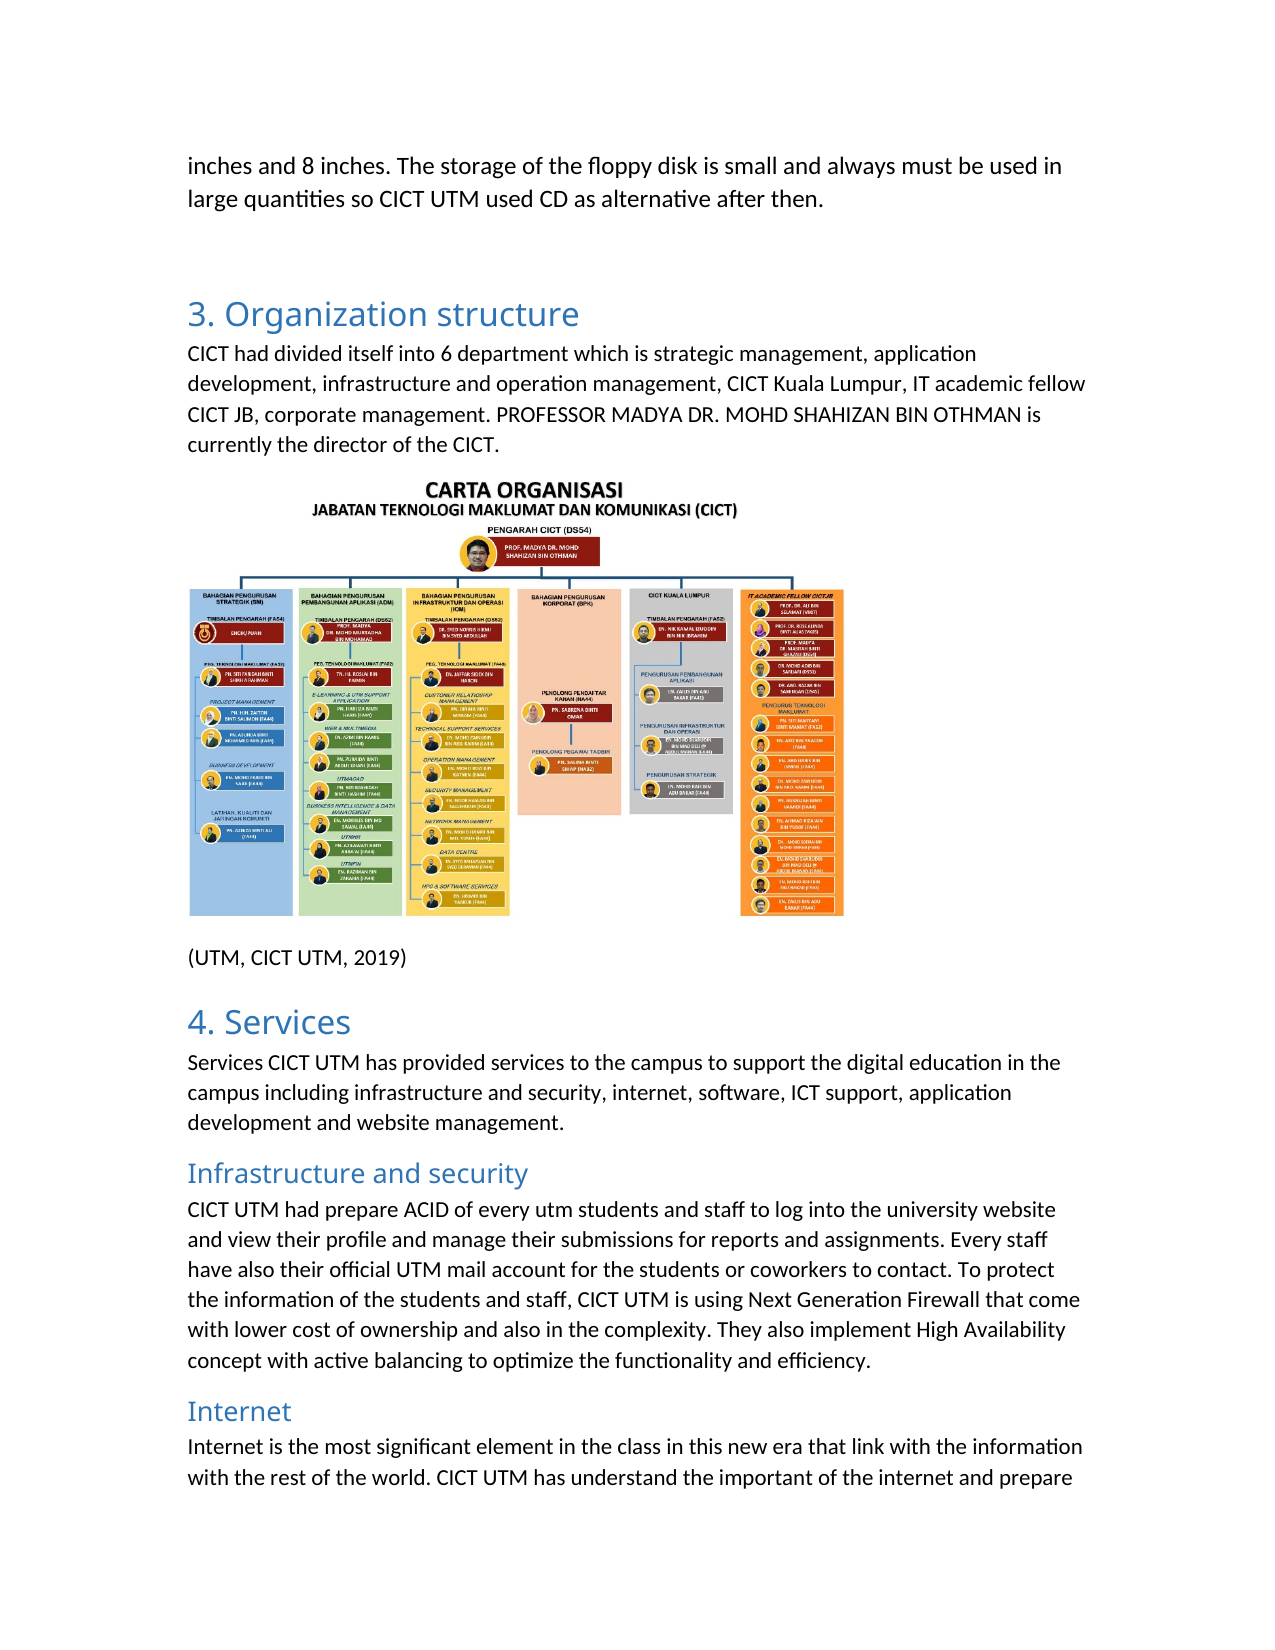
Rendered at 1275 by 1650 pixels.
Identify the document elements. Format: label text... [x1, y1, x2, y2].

text CICT UTM had prepare ACID of every utm students and staff to log into the university website and view their profile and manage their submissions for reports and assignments. Every staff have also their official UTM mail account for the students or coworkers to contact. To protect the information of the students and staff, CICT UTM is using Next Generation Firewall that come with lower cost of ownership and also in the complexity. They also implement High Availability concept with active balancing to optimize the functionality and efficiency. [187, 1195, 1087, 1374]
subtitle 3. Organization structure [187, 290, 1087, 336]
subtitle Internet [187, 1393, 1087, 1429]
subtitle Infrastructure and security [187, 1155, 1087, 1192]
subtitle 4. Services [187, 999, 1087, 1044]
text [187, 150, 1087, 213]
picture [187, 476, 846, 925]
text Services CICT UTM has provided services to the campus to support the digital education in the campus including infrastructure and security, internet, software, ICT support, application development and website management. [187, 1048, 1087, 1136]
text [187, 1432, 1087, 1491]
text CICT had divided itself into 6 department which is strategic management, application development, infrastructure and operation management, CICT Kuala Lumpur, IT academic fellow CICT JB, corporate management. PROFESSOR MADYA DR. MOHD SHAHIZAN BIN OTHMAN is currently the director of the CICT. [187, 339, 1087, 458]
